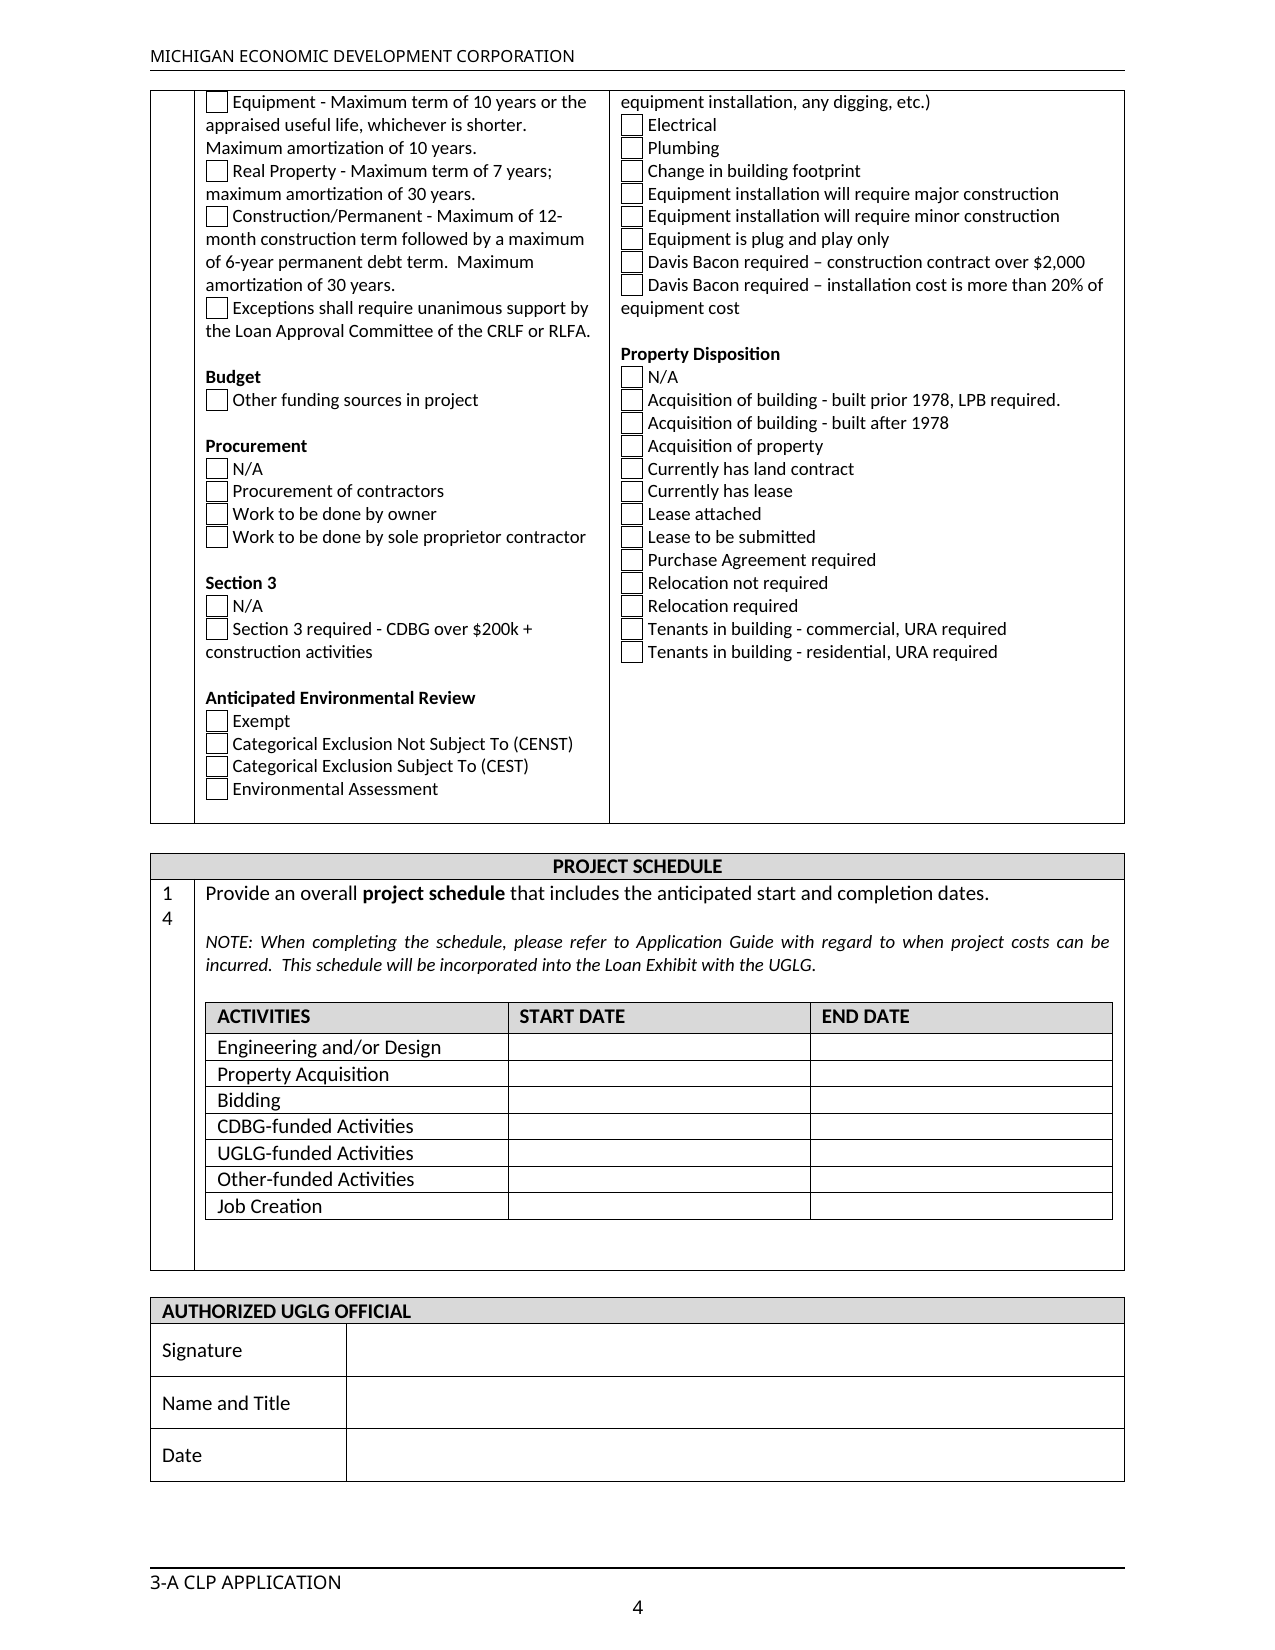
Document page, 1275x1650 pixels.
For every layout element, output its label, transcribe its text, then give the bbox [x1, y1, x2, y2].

table_header PROJECT SCHEDULE [151, 854, 1124, 879]
table_cell [151, 91, 194, 823]
table_cell [347, 1377, 1124, 1428]
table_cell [610, 91, 1124, 823]
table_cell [195, 91, 609, 823]
table_cell [347, 1429, 1124, 1481]
table_cell Signature [151, 1324, 346, 1376]
table_cell Provide an overall project schedule that includes the anticipated start and completion dates. NOTE: When completing the schedule, please refer to Application Guide with regard to when project costs can be incurred. This schedule will be incorporated into the Loan Exhibit with the UGLG. [195, 880, 1124, 1270]
table_cell Date [151, 1429, 346, 1481]
table_cell [347, 1324, 1124, 1376]
table_cell 14 [151, 880, 194, 1270]
table_cell Name and Title [151, 1377, 346, 1428]
table_header AUTHORIZED UGLG OFFICIAL [151, 1298, 1124, 1323]
